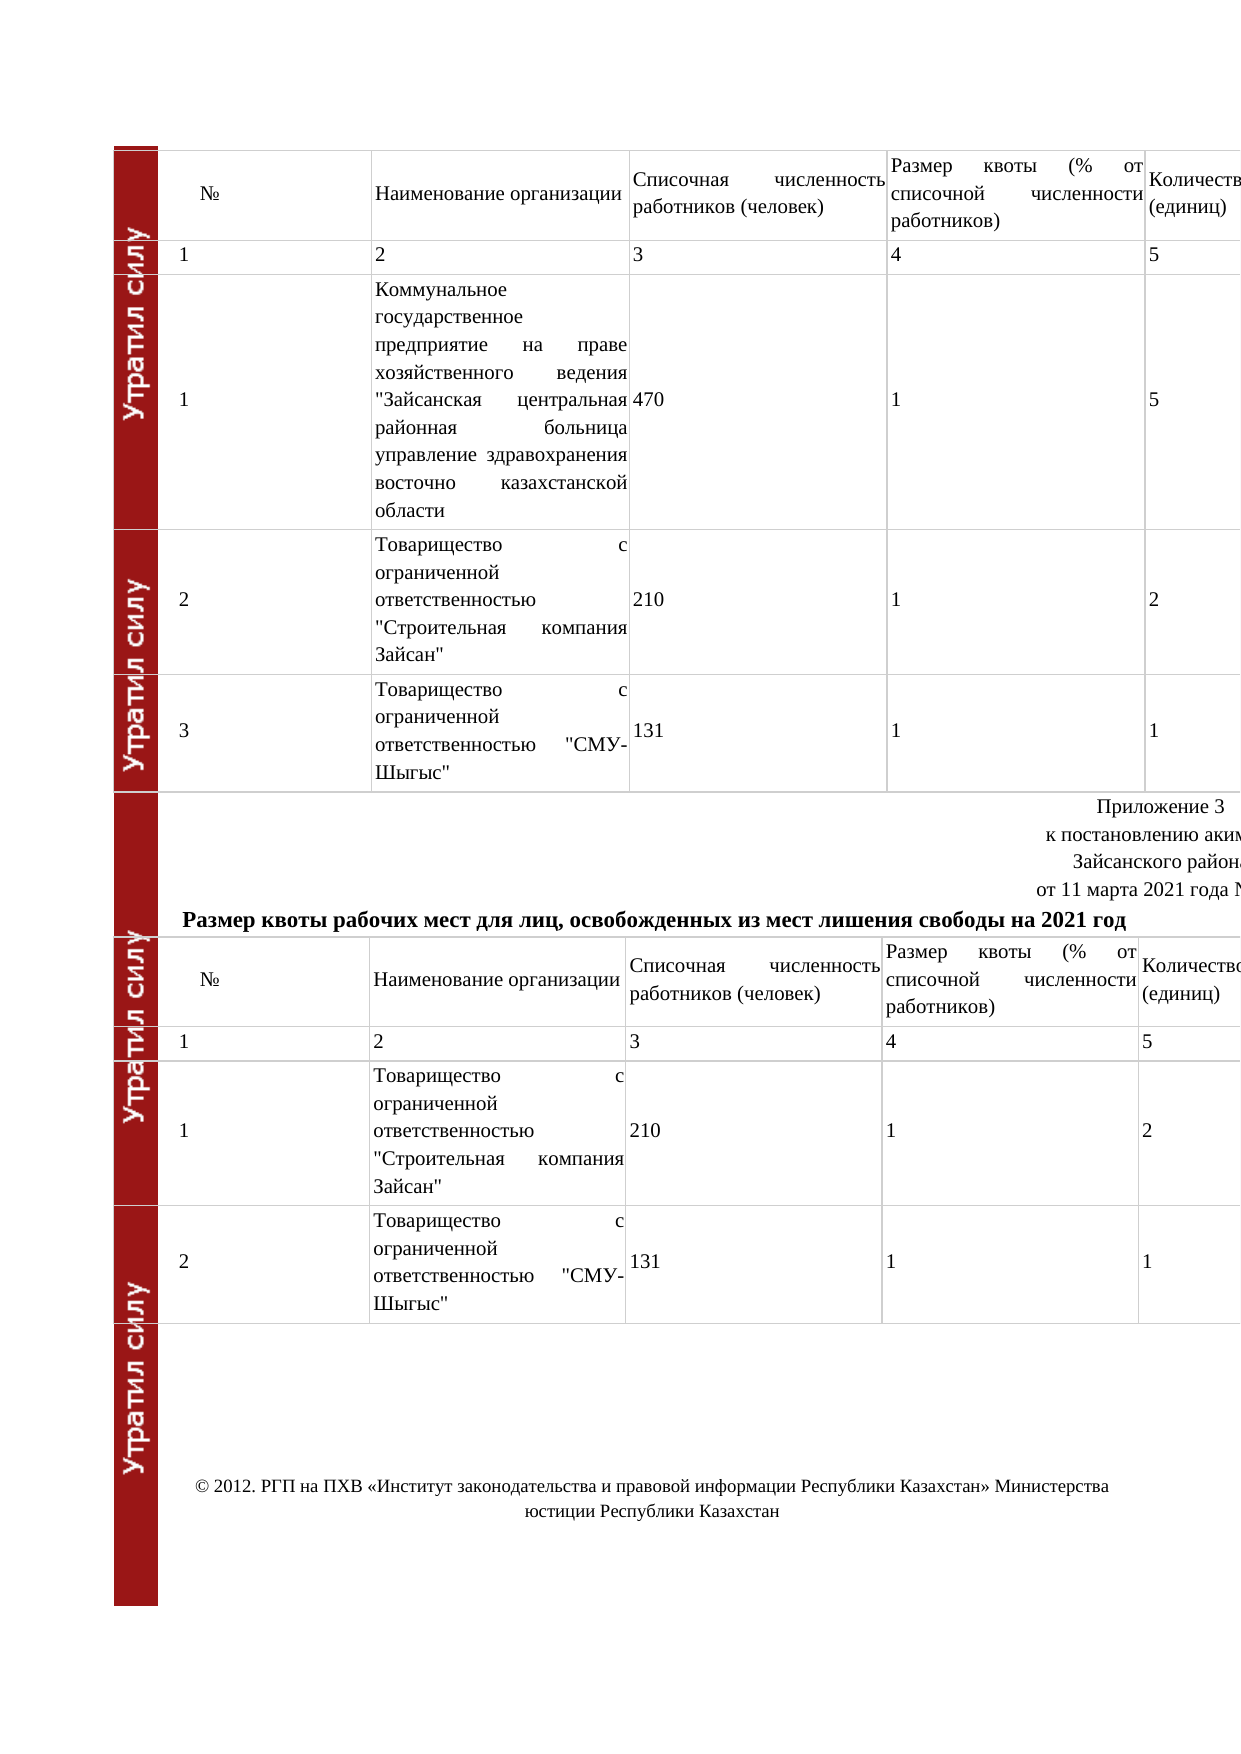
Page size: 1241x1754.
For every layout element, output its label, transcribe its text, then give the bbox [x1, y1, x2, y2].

table_cell 2 [1146, 530, 1240, 674]
table_header Приложение 3 к постановлению акимата Зайсанского района от 11 марта 2021 года № 179 [924, 793, 1240, 906]
table_cell 2 [114, 530, 371, 674]
table_cell 3 [626, 1027, 881, 1060]
table_cell 131 [626, 1206, 881, 1322]
table_cell Товарищество с ограниченной ответственностью "СМУ- Шыгыс" [372, 675, 629, 791]
table_cell 3 [630, 241, 886, 274]
table_cell 2 [372, 241, 629, 274]
table_cell 1 [114, 241, 371, 274]
table_cell 1 [114, 275, 371, 529]
table_header № [114, 938, 369, 1026]
table_cell Товарищество с ограниченной ответственностью "СМУ- Шыгыс" [370, 1206, 625, 1322]
table_header [113, 793, 923, 906]
table_cell 5 [1146, 275, 1240, 529]
picture [114, 1324, 158, 1475]
table_header Количество рабочих мест (единиц) [1146, 151, 1240, 239]
table_cell 1 [1146, 675, 1240, 791]
text © 2012. РГП на ПХВ «Институт законодательства и правовой информации Республики Казахстан» Министерства юстиции Республики Казахстан [112, 1475, 1128, 1521]
table_cell 5 [1139, 1027, 1240, 1060]
table_header Размер квоты (% от списочной численности работников) [883, 938, 1138, 1026]
table_cell 1 [888, 675, 1144, 791]
table_cell 4 [888, 241, 1144, 274]
text Размер квоты рабочих мест для лиц, освобожденных из мест лишения свободы на 2021 год [112, 906, 1128, 933]
picture [114, 146, 158, 150]
table_cell 2 [1139, 1062, 1240, 1205]
table_cell 1 [114, 1062, 369, 1205]
table_header Наименование организации [370, 938, 625, 1026]
table_cell 2 [114, 1206, 369, 1322]
table_cell 1 [883, 1062, 1138, 1205]
table_cell 1 [888, 275, 1144, 529]
table_header Размер квоты (% от списочной численности работников) [888, 151, 1144, 239]
table_header Списочная численность работников (человек) [626, 938, 881, 1026]
table_cell 1 [1139, 1206, 1240, 1322]
table_cell 210 [626, 1062, 881, 1205]
table_cell 470 [630, 275, 886, 529]
table_cell 3 [114, 675, 371, 791]
table_header Наименование организации [372, 151, 629, 239]
table_header № [114, 151, 371, 239]
table_cell 1 [114, 1027, 369, 1060]
table_cell 1 [888, 530, 1144, 674]
table_cell 131 [630, 675, 886, 791]
table_cell Товарищество с ограниченной ответственностью "Строительная компания Зайсан" [370, 1062, 625, 1205]
table_cell 4 [883, 1027, 1138, 1060]
table_cell 210 [630, 530, 886, 674]
table_cell 1 [883, 1206, 1138, 1322]
table_cell 5 [1146, 241, 1240, 274]
picture [114, 1521, 158, 1606]
table_cell Коммунальное государственное предприятие на праве хозяйственного ведения "Зайсанская центральная районная больница управление здравохранения восточно казахстанской области [372, 275, 629, 529]
table_cell Товарищество с ограниченной ответственностью "Строительная компания Зайсан" [372, 530, 629, 674]
table_header Списочная численность работников (человек) [630, 151, 886, 239]
table_cell 2 [370, 1027, 625, 1060]
table_header Количество рабочих мест (единиц) [1139, 938, 1240, 1026]
